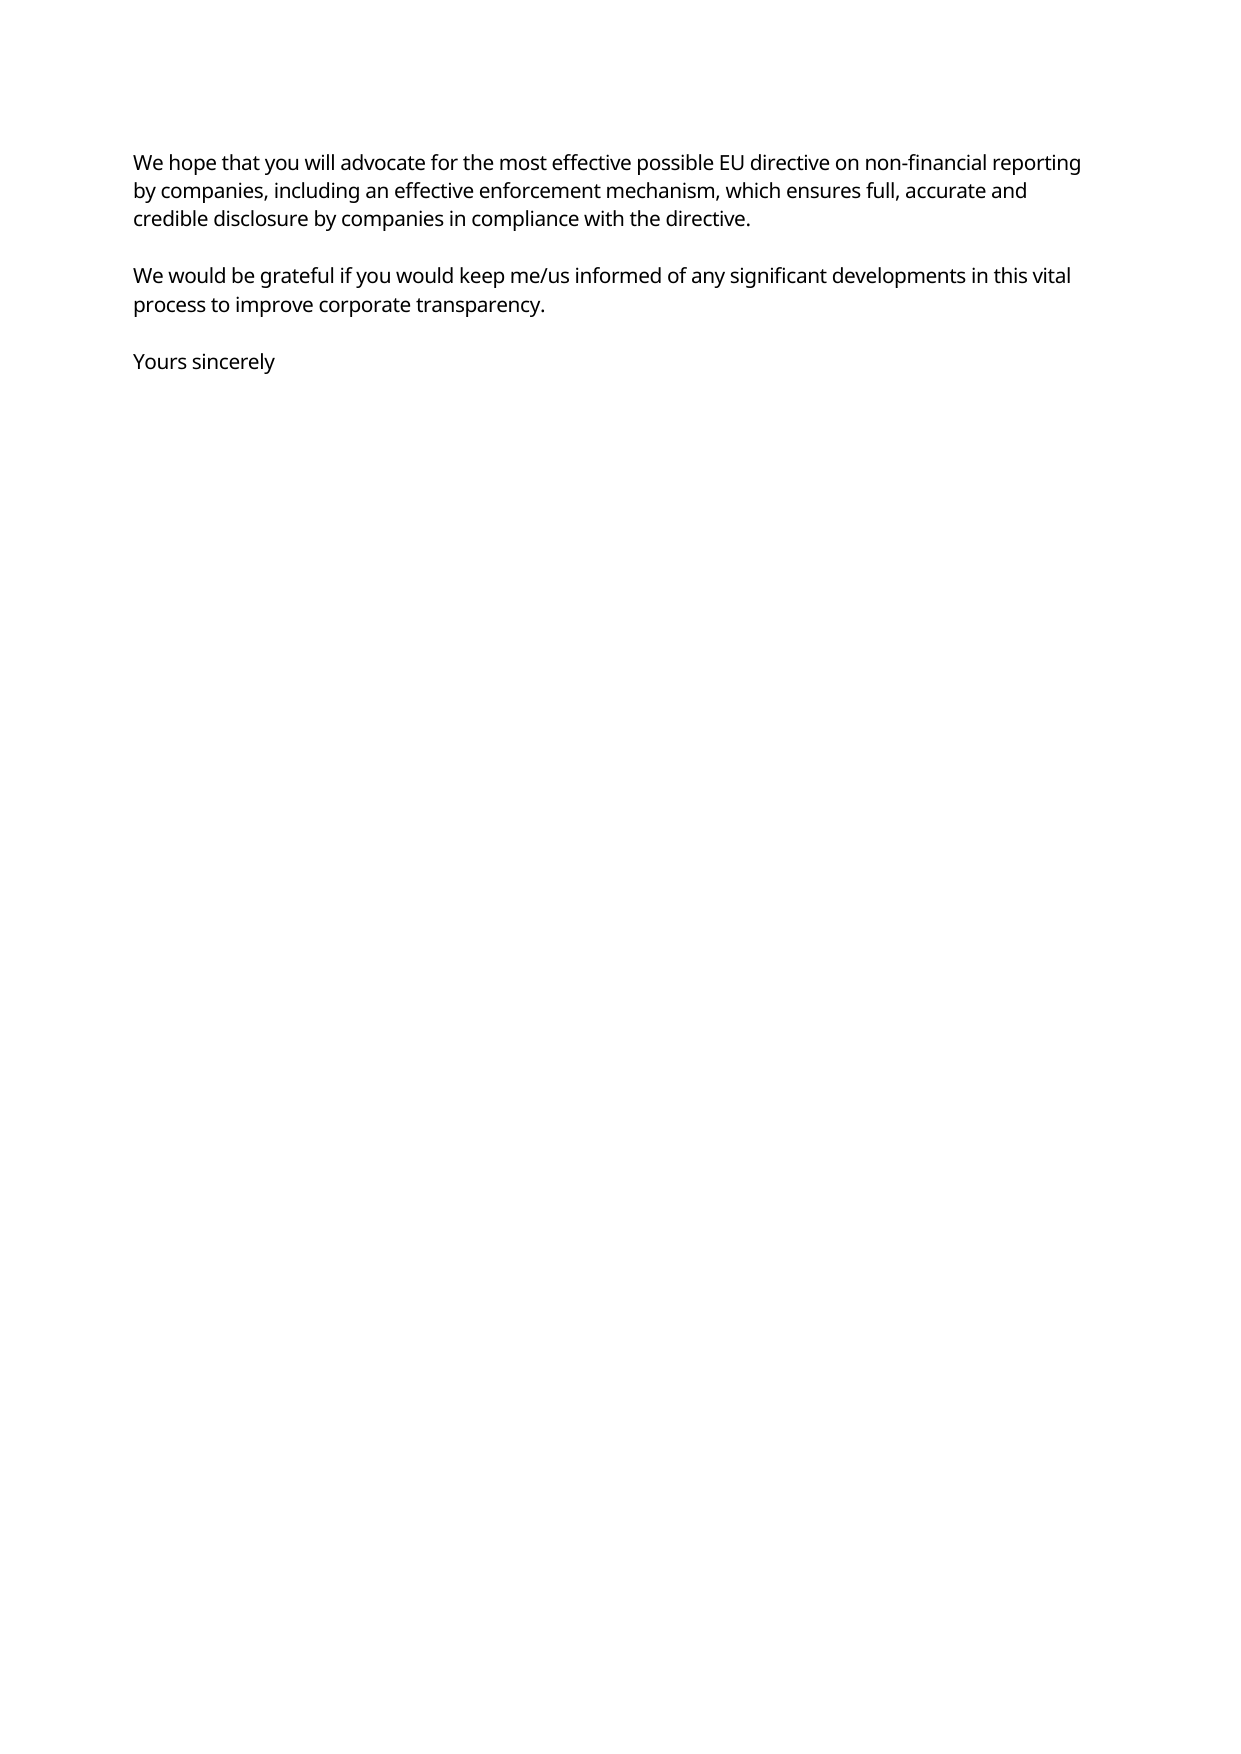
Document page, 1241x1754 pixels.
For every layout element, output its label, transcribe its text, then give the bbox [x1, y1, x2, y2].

text We would be grateful if you would keep me/us informed of any significant developments in this vital process to improve corporate transparency. [133, 261, 1091, 318]
text Yours sincerely [133, 347, 1091, 375]
text We hope that you will advocate for the most effective possible EU directive on non-financial reporting by companies, including an effective enforcement mechanism, which ensures full, accurate and credible disclosure by companies in compliance with the directive. [133, 148, 1091, 233]
